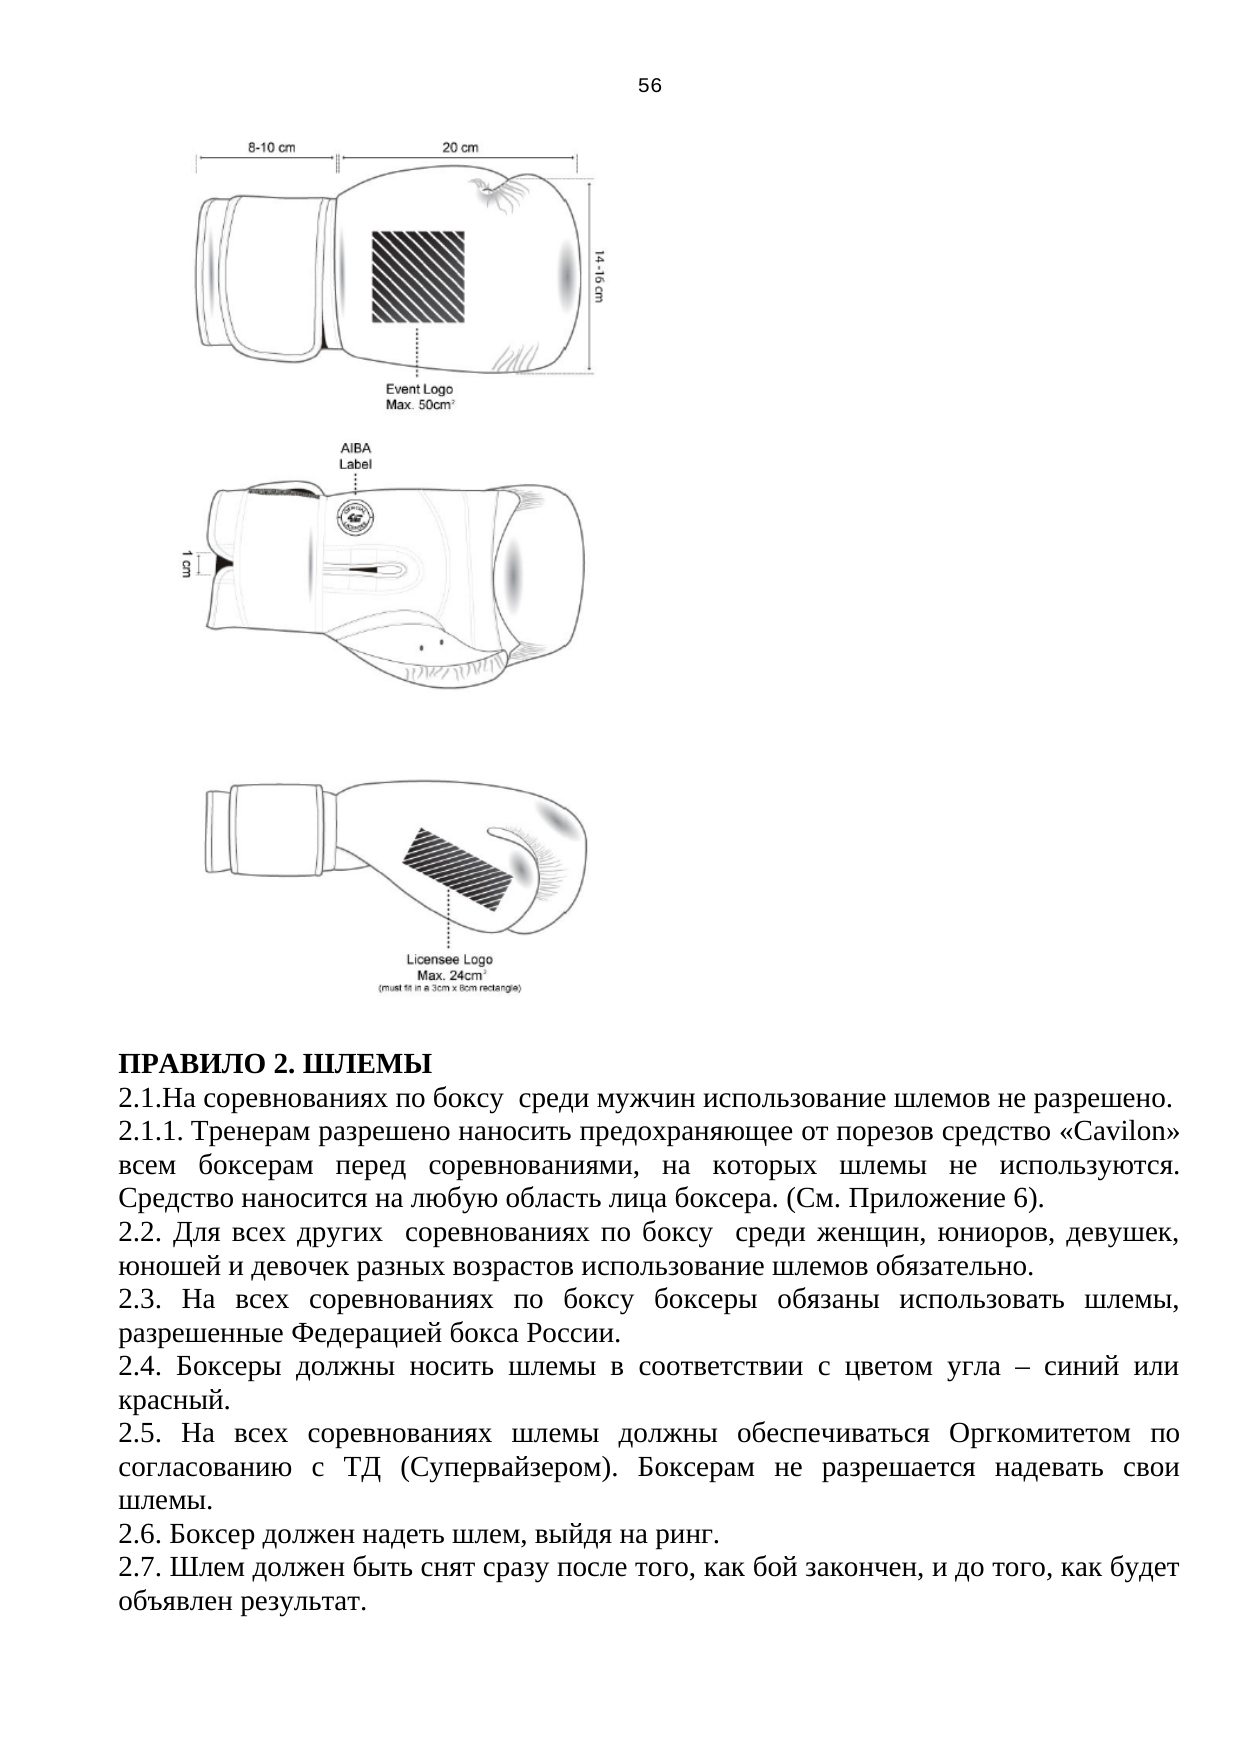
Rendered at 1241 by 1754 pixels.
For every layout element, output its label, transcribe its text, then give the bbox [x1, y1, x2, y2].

text 2.2. Для всех других соревнованиях по боксу среди женщин, юниоров, девушек, юношей и девочек разных возрастов использование шлемов обязательно. [118, 1214, 1181, 1281]
text 2.5. На всех соревнованиях шлемы должны обеспечиваться Оргкомитетом по согласованию с ТД (Супервайзером). Боксерам не разрешается надевать свои шлемы. [118, 1415, 1181, 1516]
text 2.7. Шлем должен быть снят сразу после того, как бой закончен, и до того, как будет объявлен результат. [118, 1549, 1181, 1617]
text 2.1.1. Тренерам разрешено наносить предохраняющее от порезов средство «Cavilon» всем боксерам перед соревнованиями, на которых шлемы не используются. Средство наносится на любую область лица боксера. (См. Приложение 6). [118, 1113, 1181, 1214]
text 2.6. Боксер должен надеть шлем, выйдя на ринг. [118, 1516, 1181, 1549]
text ПРАВИЛО 2. ШЛЕМЫ [118, 1046, 1181, 1080]
text 2.1.На соревнованиях по боксу среди мужчин использование шлемов не разрешено. [118, 1080, 1181, 1113]
text 2.4. Боксеры должны носить шлемы в соответствии с цветом угла – синий или красный. [118, 1348, 1181, 1415]
text 2.3. На всех соревнованиях по боксу боксеры обязаны использовать шлемы, разрешенные Федерацией бокса России. [118, 1281, 1181, 1348]
